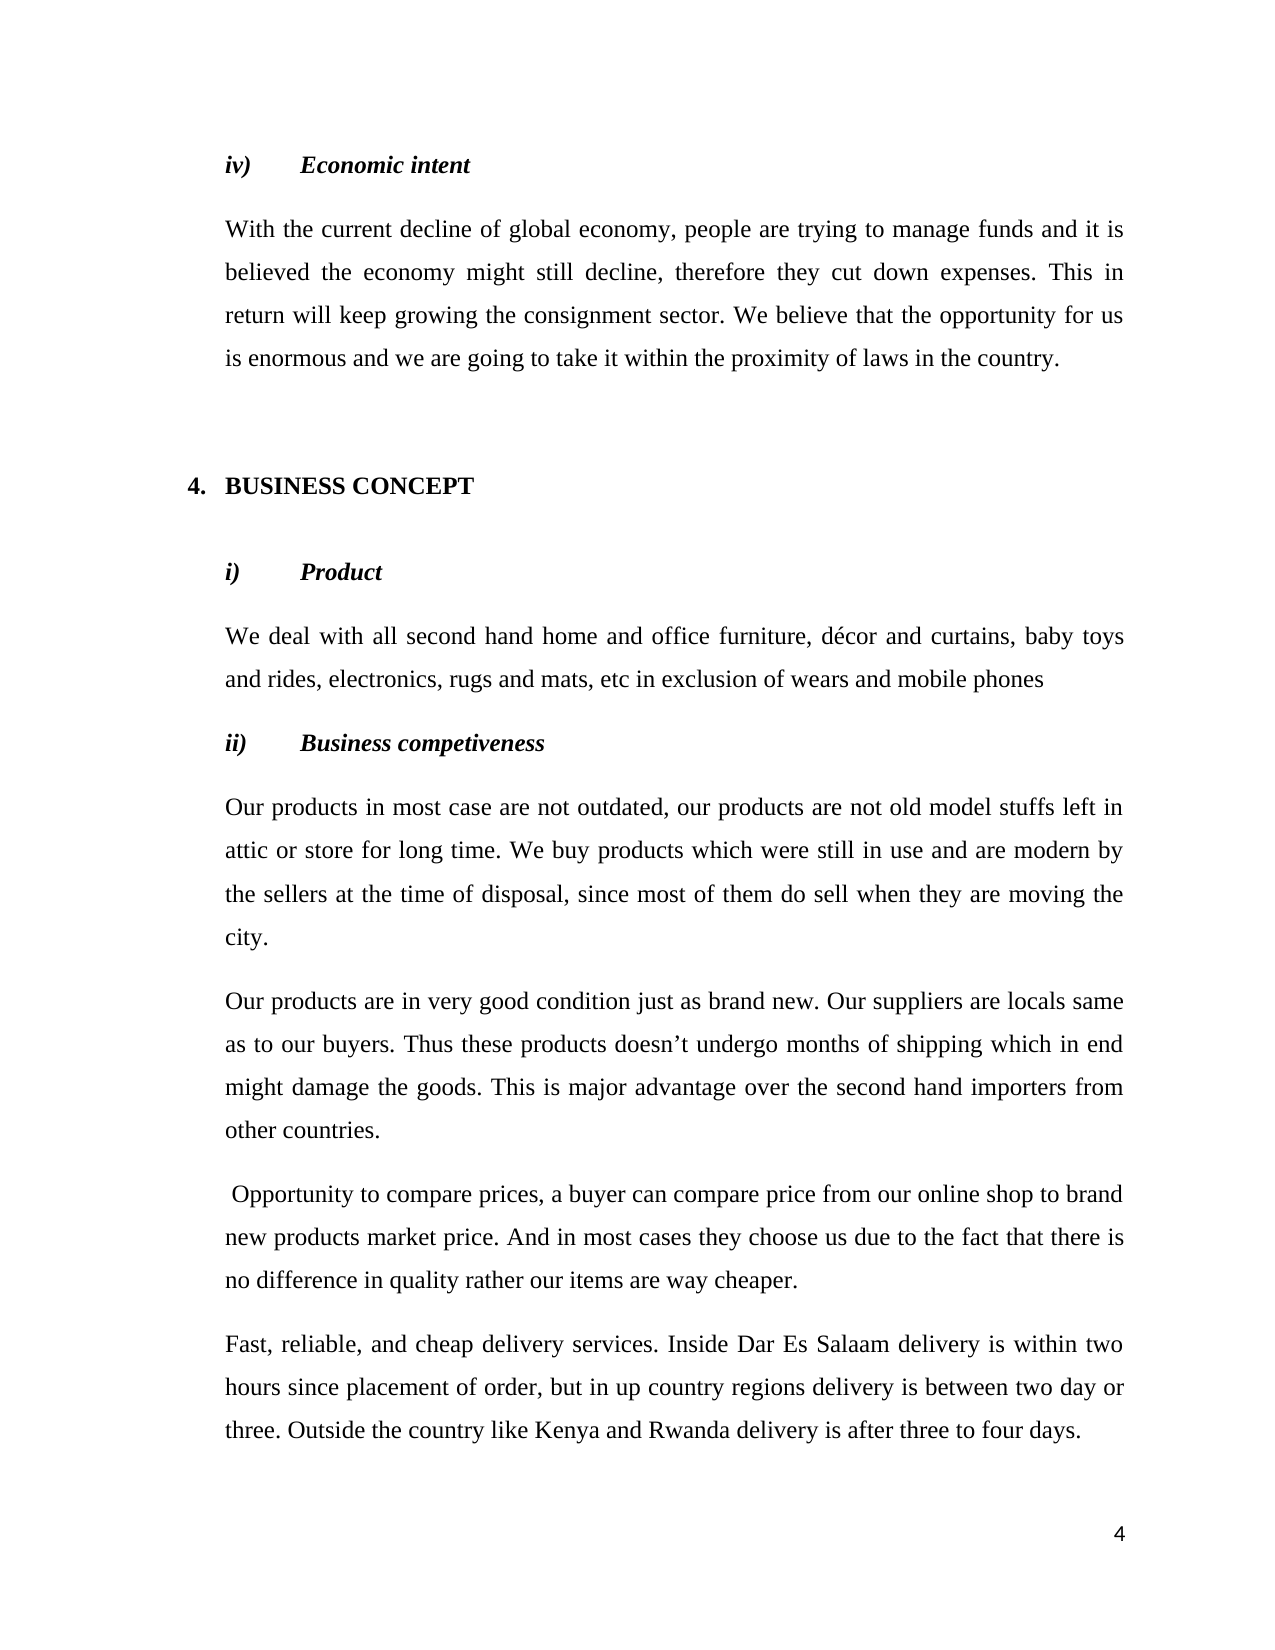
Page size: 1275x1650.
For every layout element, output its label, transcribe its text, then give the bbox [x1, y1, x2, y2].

list Economic intent [225, 150, 1125, 179]
text With the current decline of global economy, people are trying to manage funds and it is believed the economy might still decline, therefore they cut down expenses. This in return will keep growing the consignment sector. We believe that the opportunity for us is enormous and we are going to take it within the proximity of laws in the country. [225, 214, 1125, 372]
list BUSINESS CONCEPT [187, 471, 1125, 500]
list Product [225, 557, 1125, 586]
text Our products in most case are not outdated, our products are not old model stuffs left in attic or store for long time. We buy products which were still in use and are modern by the sellers at the time of disposal, since most of them do sell when they are moving the city. [225, 792, 1125, 951]
text Opportunity to compare prices, a buyer can compare price from our online shop to brand new products market price. And in most cases they choose us due to the fact that there is no difference in quality rather our items are way cheaper. [225, 1179, 1125, 1294]
text Fast, reliable, and cheap delivery services. Inside Dar Es Salaam delivery is within two hours since placement of order, but in up country regions delivery is between two day or three. Outside the country like Kenya and Rwanda delivery is after three to four days. [225, 1329, 1125, 1444]
text We deal with all second hand home and office furniture, décor and curtains, baby toys and rides, electronics, rugs and mats, etc in exclusion of wears and mobile phones [225, 621, 1125, 693]
text Our products are in very good condition just as brand new. Our suppliers are locals same as to our buyers. Thus these products doesn’t undergo months of shipping which in end might damage the goods. This is major advantage over the second hand importers from other countries. [225, 986, 1125, 1144]
list Business competiveness [225, 728, 1125, 757]
